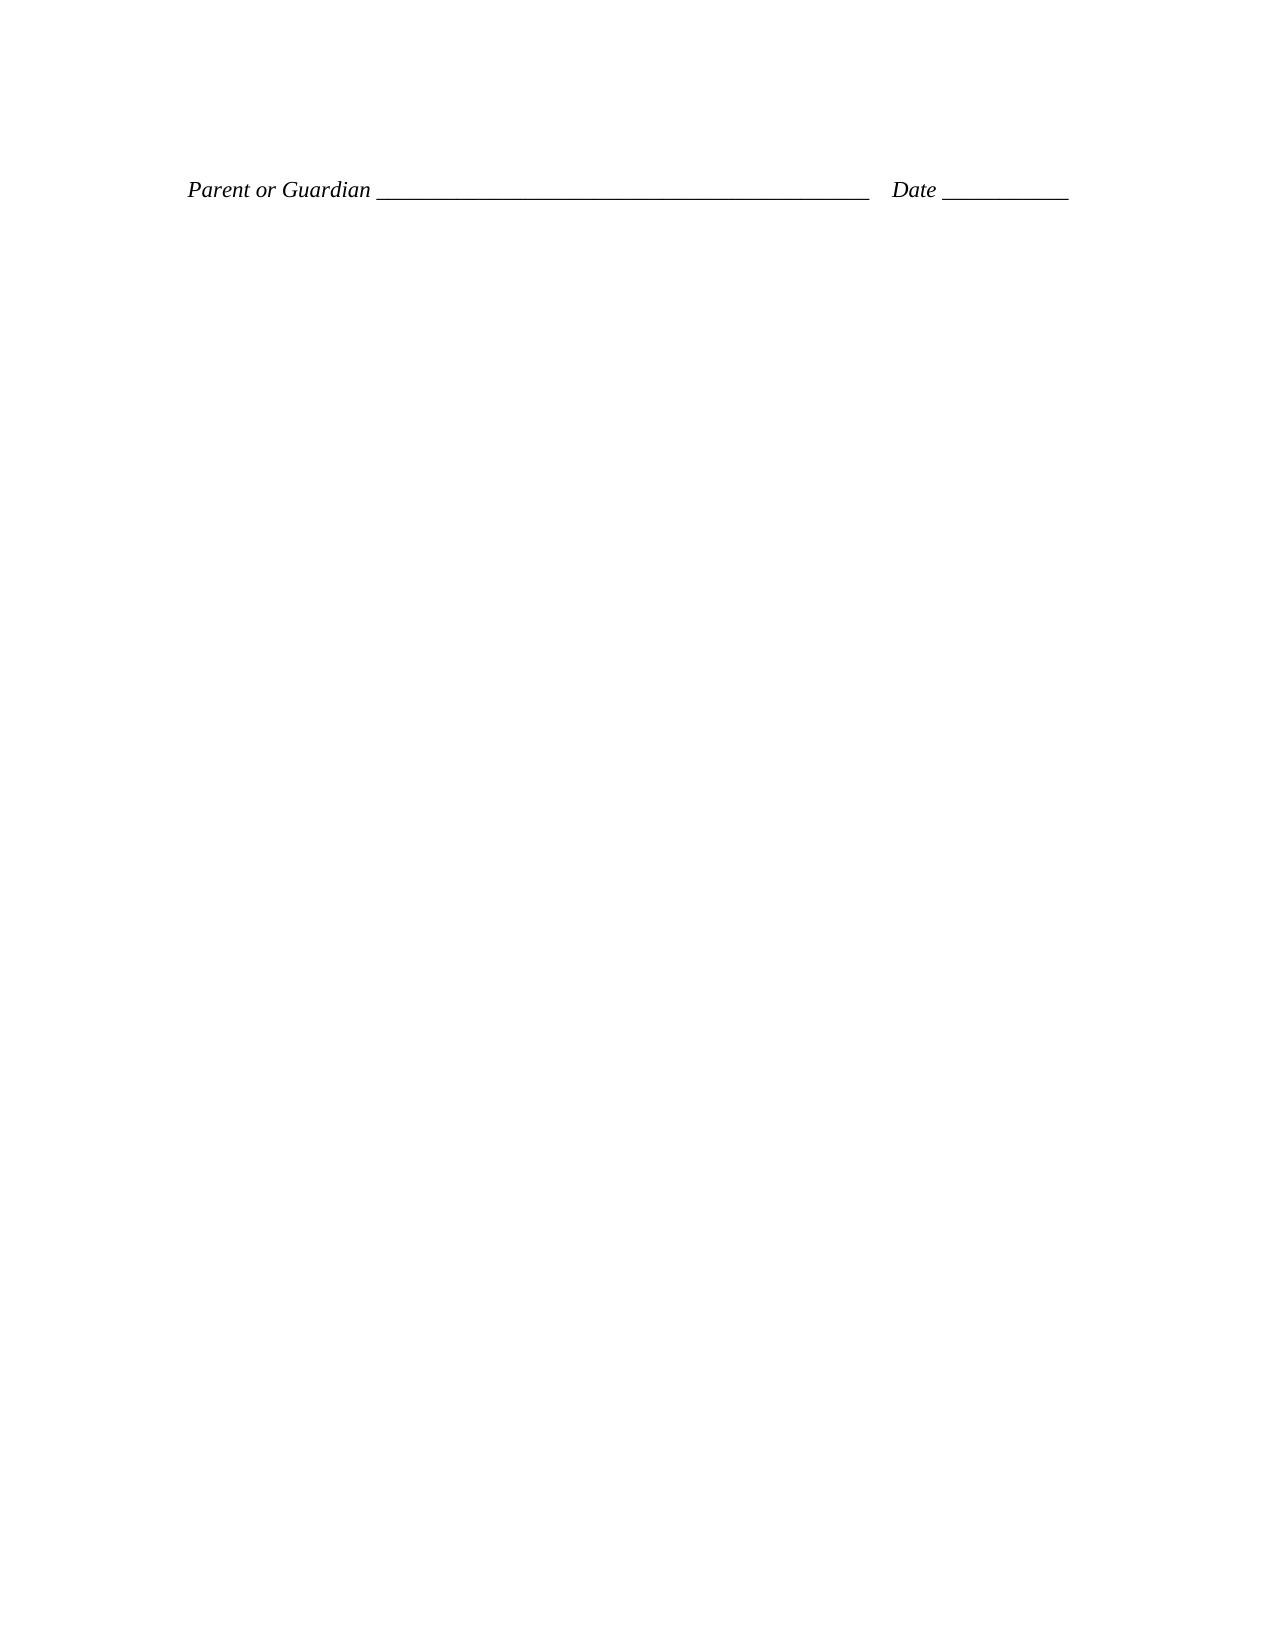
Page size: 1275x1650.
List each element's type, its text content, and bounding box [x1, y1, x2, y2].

text Parent or Guardian ___________________________________________ Date ___________ [187, 176, 1087, 203]
